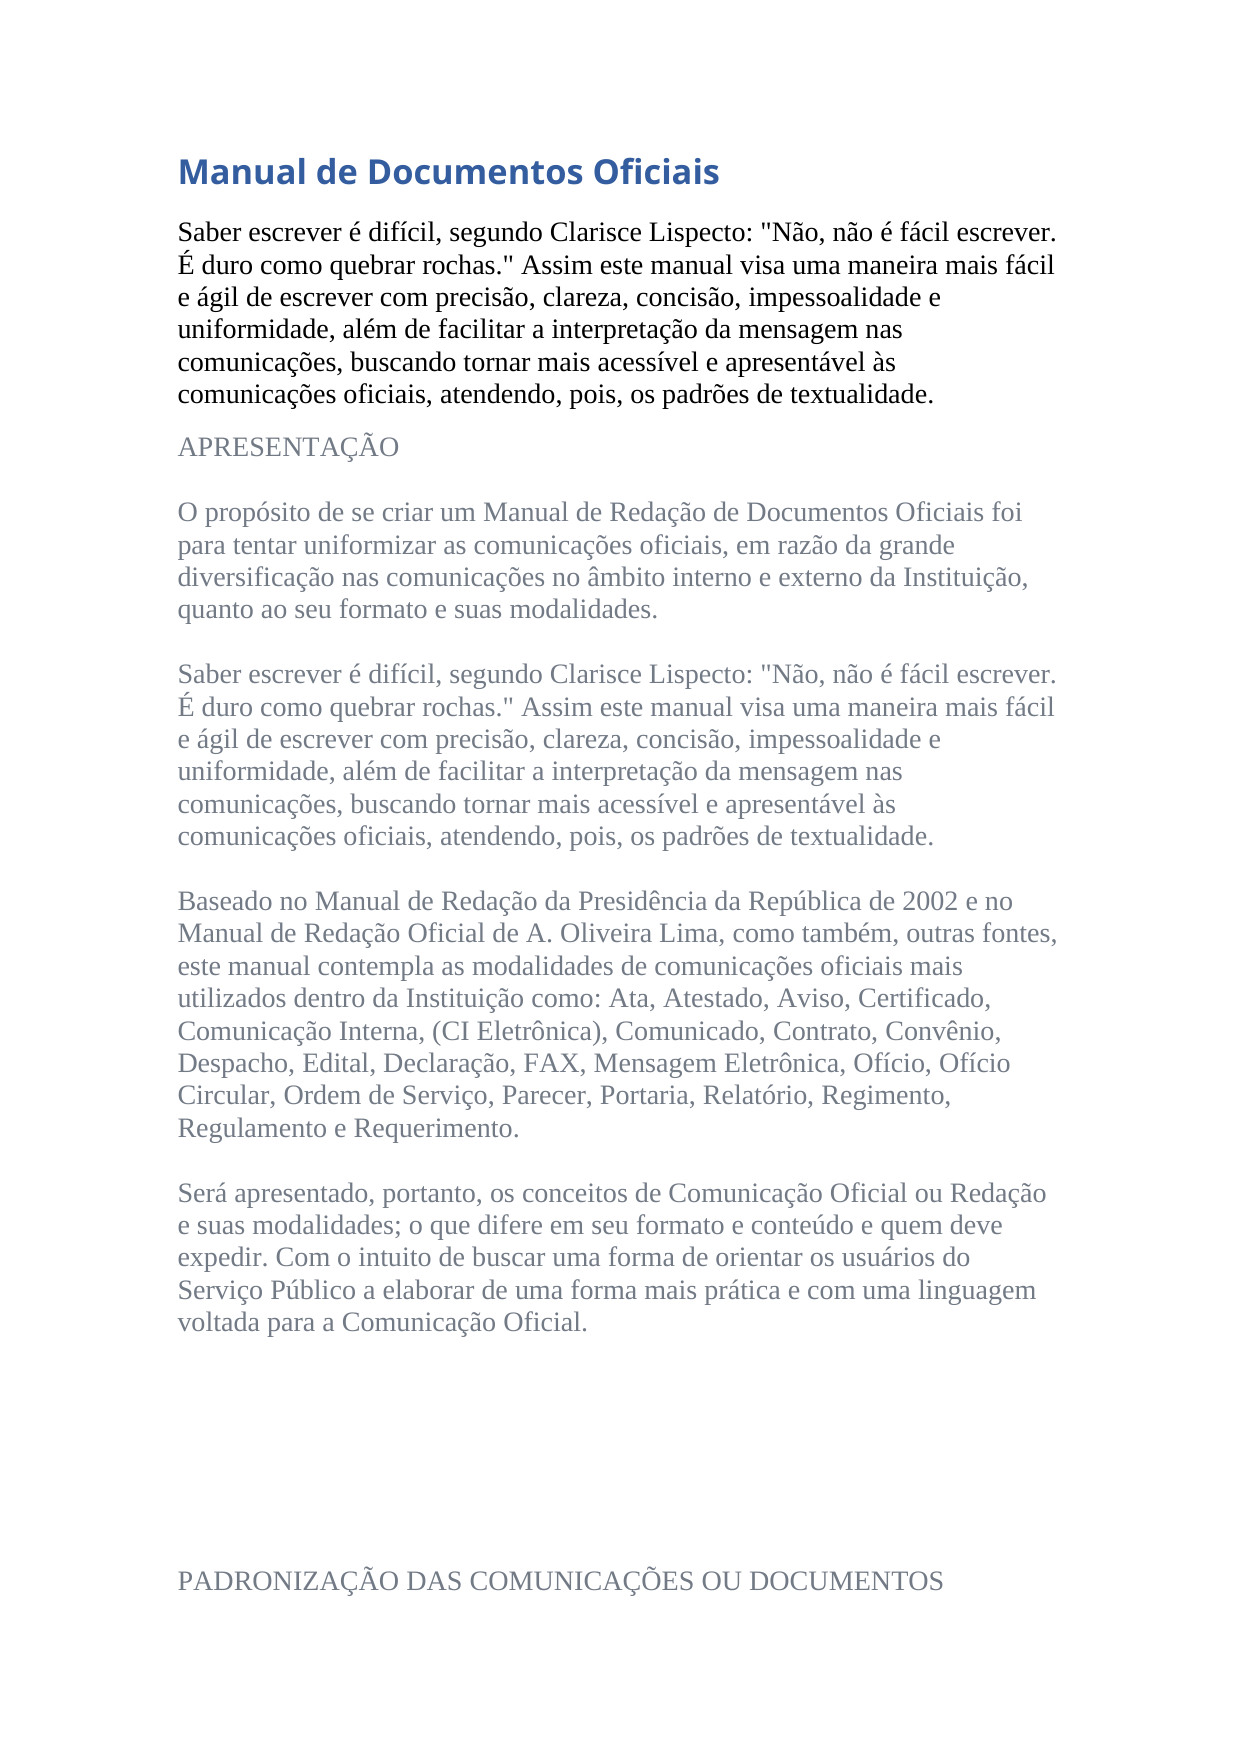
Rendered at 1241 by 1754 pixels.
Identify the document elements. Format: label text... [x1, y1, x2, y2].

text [177, 431, 1063, 1597]
text Saber escrever é difícil, segundo Clarisce Lispecto: "Não, não é fácil escrever. É duro como quebrar rochas." Assim este manual visa uma maneira mais fácil e ágil de escrever com precisão, clareza, concisão, impessoalidade e uniformidade, além de facilitar a interpretação da mensagem nas comunicações, buscando tornar mais acessível e apresentável às comunicações oficiais, atendendo, pois, os padrões de textualidade. [177, 215, 1063, 410]
text Manual de Documentos Oficiais [177, 148, 1063, 194]
